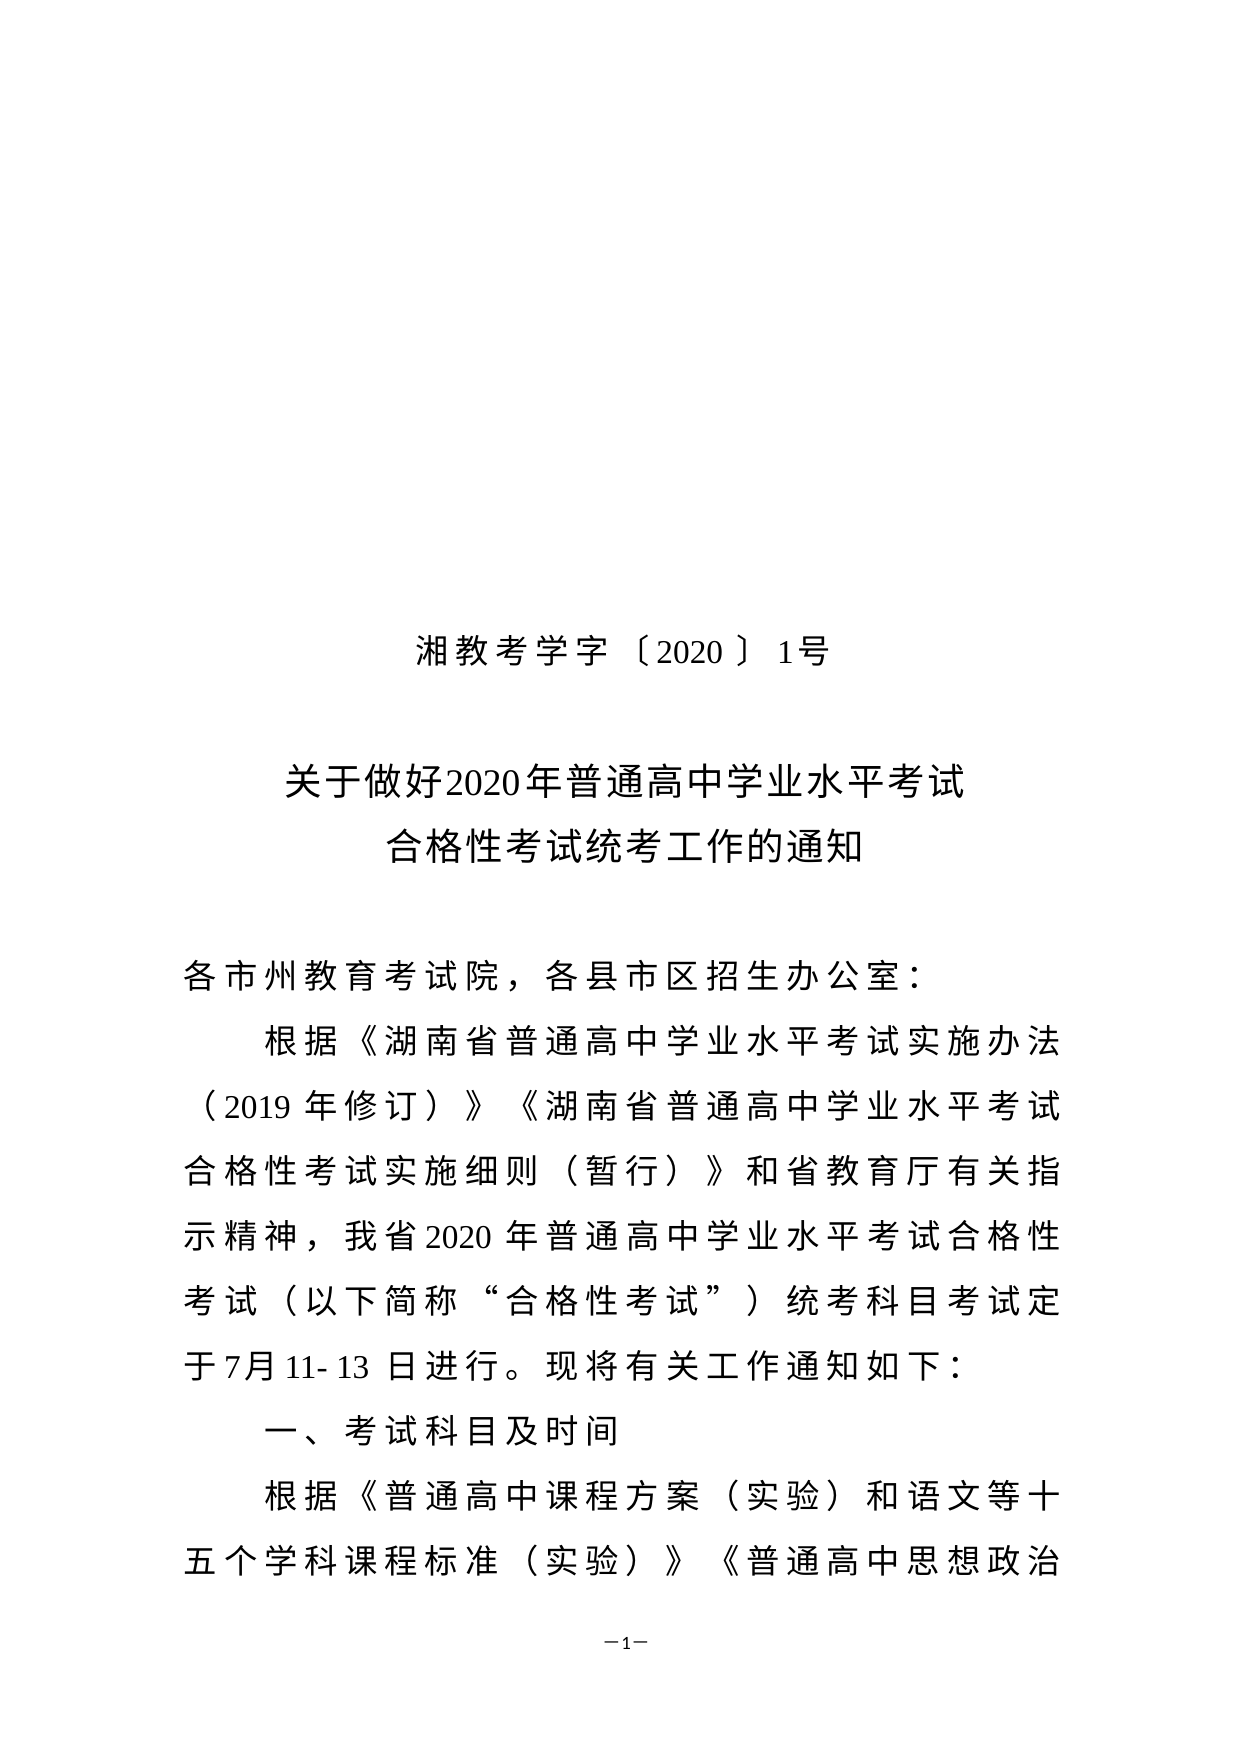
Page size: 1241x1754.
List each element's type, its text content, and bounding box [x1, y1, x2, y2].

text 各市州教育考试院，各县市区招生办公室： [184, 942, 1068, 1007]
text 关于做好2020年普通高中学业水平考试 [184, 747, 1068, 812]
text 一、考试科目及时间 [184, 1397, 1068, 1462]
text 湘教考学字〔2020〕1号 [184, 617, 1068, 682]
text 根据《湖南省普通高中学业水平考试实施办法（2019年修订）》《湖南省普通高中学业水平考试合格性考试实施细则（暂行）》和省教育厅有关指示精神，我省2020年普通高中学业水平考试合格性考试（以下简称“合格性考试”）统考科目考试定于7月11- 13日进行。现将有关工作通知如下： [184, 1007, 1068, 1397]
text 合格性考试统考工作的通知 [184, 812, 1068, 877]
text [184, 1462, 1068, 1592]
